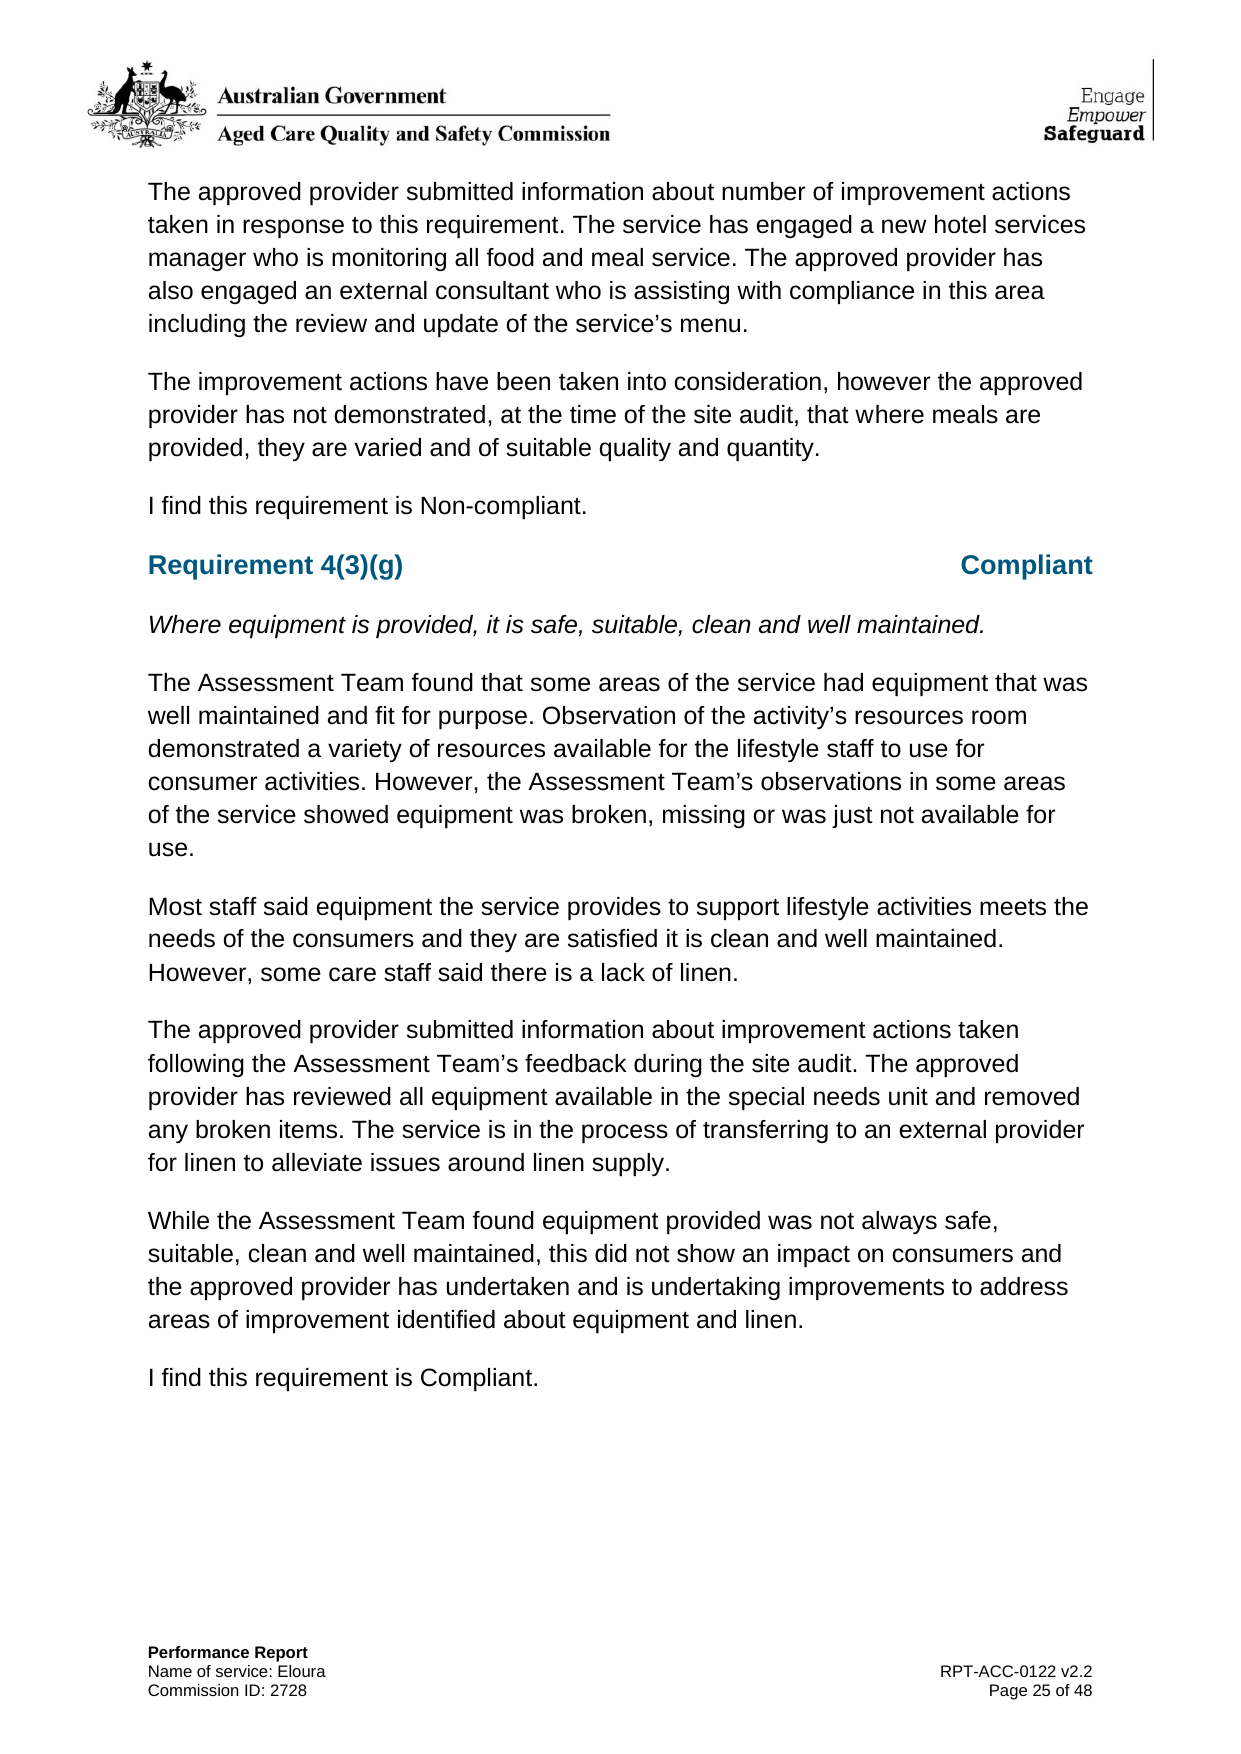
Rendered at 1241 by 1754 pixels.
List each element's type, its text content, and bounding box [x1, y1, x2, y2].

text I find this requirement is Compliant. [148, 1363, 1092, 1391]
text Most staff said equipment the service provides to support lifestyle activities meets the needs of the consumers and they are satisfied it is clean and well maintained. However, some care staff said there is a lack of linen. [148, 891, 1092, 986]
text I find this requirement is Non-compliant. [148, 491, 1092, 520]
text Where equipment is provided, it is safe, suitable, clean and well maintained. [148, 610, 1092, 639]
text The improvement actions have been taken into consideration, however the approved provider has not demonstrated, at the time of the site audit, that where meals are provided, they are varied and of suitable quality and quantity. [148, 367, 1092, 462]
text While the Assessment Team found equipment provided was not always safe, suitable, clean and well maintained, this did not show an impact on consumers and the approved provider has undertaken and is undertaking improvements to address areas of improvement identified about equipment and linen. [148, 1206, 1092, 1333]
subtitle Requirement 4(3)(g) Compliant [148, 549, 1092, 581]
text The Assessment Team found that some areas of the service had equipment that was well maintained and fit for purpose. Observation of the activity’s resources room demonstrated a variety of resources available for the lifestyle staff to use for consumer activities. However, the Assessment Team’s observations in some areas of the service showed equipment was broken, missing or was just not available for use. [148, 668, 1092, 862]
text The approved provider submitted information about improvement actions taken following the Assessment Team’s feedback during the site audit. The approved provider has reviewed all equipment available in the special needs unit and removed any broken items. The service is in the process of transferring to an external provider for linen to alleviate issues around linen supply. [148, 1016, 1092, 1176]
text The approved provider submitted information about number of improvement actions taken in response to this requirement. The service has engaged a new hotel services manager who is monitoring all food and meal service. The approved provider has also engaged an external consultant who is assisting with compliance in this area including the review and update of the service’s menu. [148, 177, 1092, 338]
picture [1, 0, 1241, 169]
